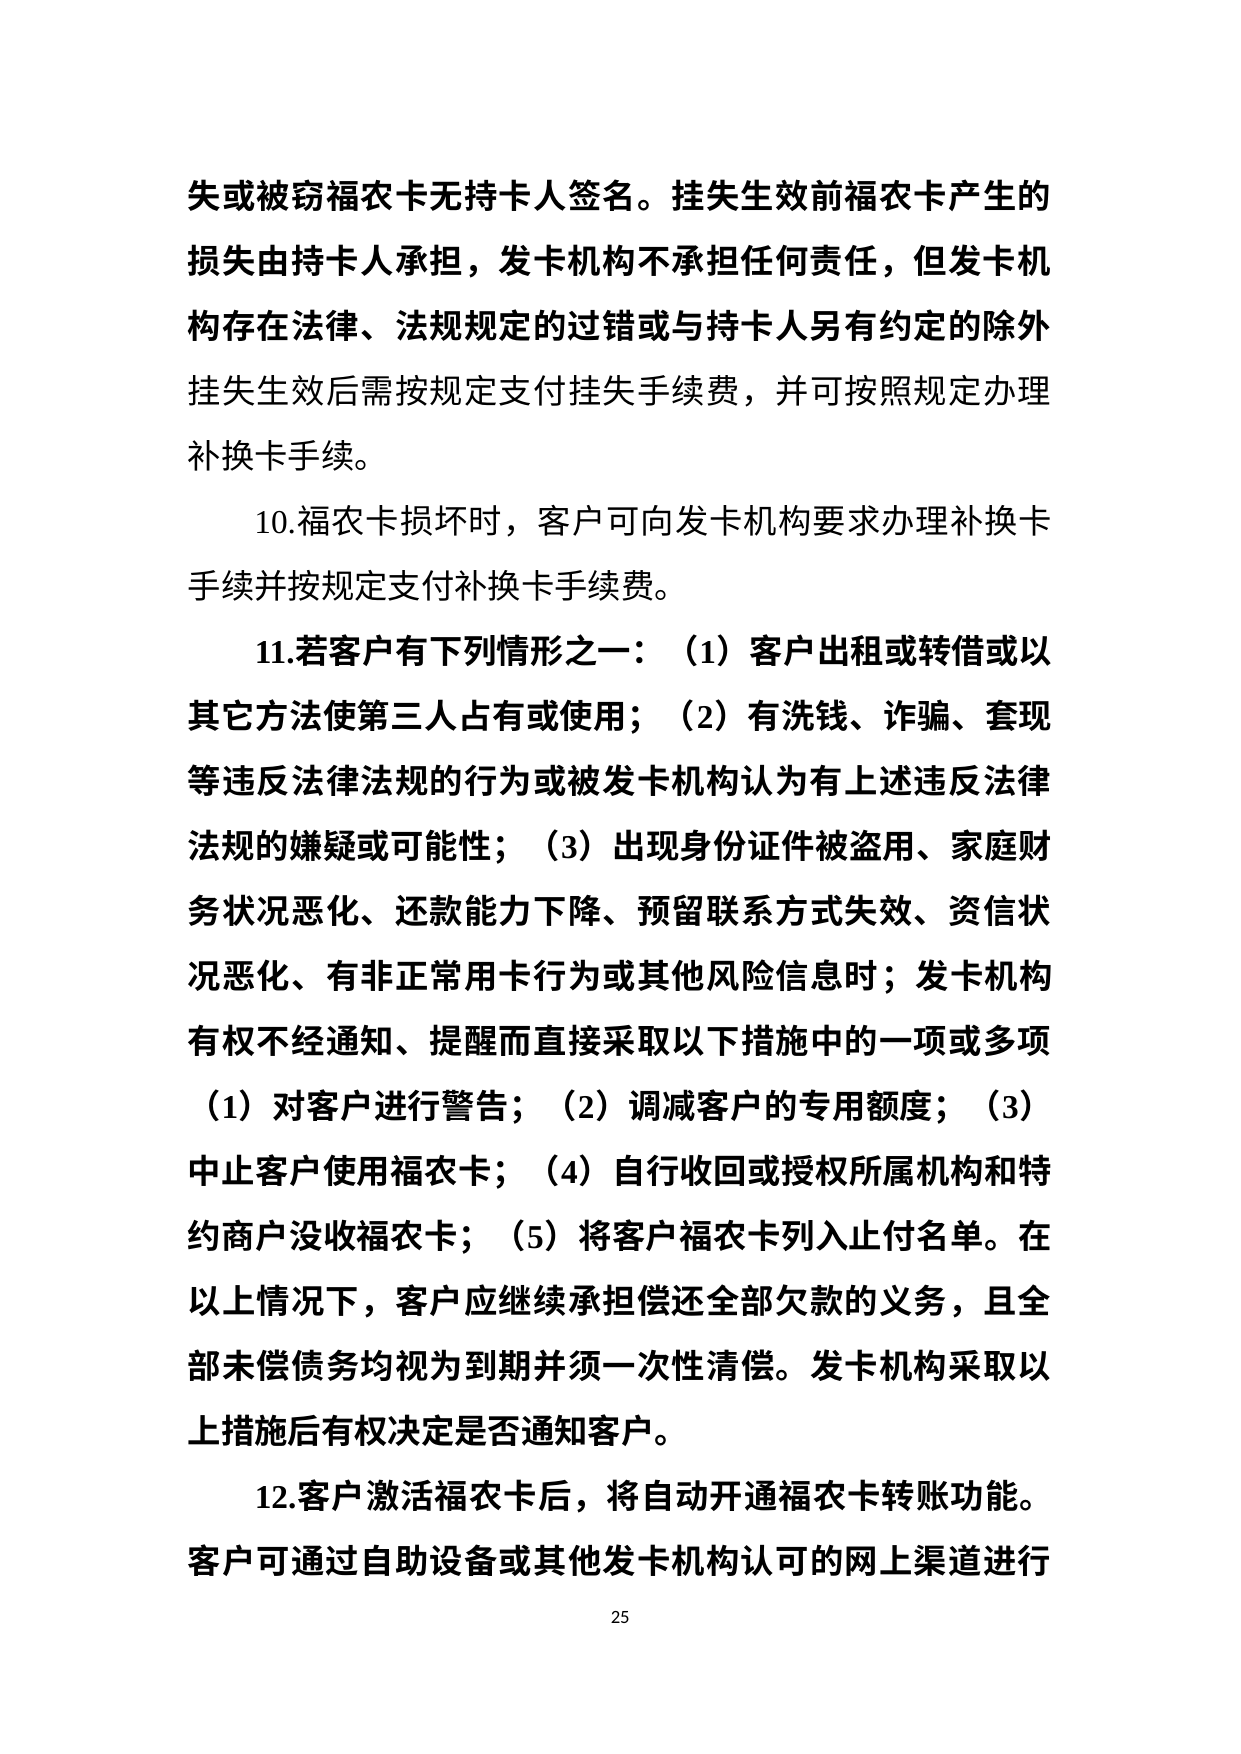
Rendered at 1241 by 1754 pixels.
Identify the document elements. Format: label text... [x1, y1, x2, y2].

text 10.福农卡损坏时，客户可向发卡机构要求办理补换卡手续并按规定支付补换卡手续费。 [187, 487, 1053, 617]
text 11.若客户有下列情形之一：（1）客户出租或转借或以其它方法使第三人占有或使用；（2）有洗钱、诈骗、套现等违反法律法规的行为或被发卡机构认为有上述违反法律法规的嫌疑或可能性；（3）出现身份证件被盗用、家庭财务状况恶化、还款能力下降、预留联系方式失效、资信状况恶化、有非正常用卡行为或其他风险信息时；发卡机构有权不经通知、提醒而直接采取以下措施中的一项或多项：（1）对客户进行警告；（2）调减客户的专用额度；（3）中止客户使用福农卡；（4）自行收回或授权所属机构和特约商户没收福农卡；（5）将客户福农卡列入止付名单。在以上情况下，客户应继续承担偿还全部欠款的义务，且全部未偿债务均视为到期并须一次性清偿。发卡机构采取以上措施后有权决定是否通知客户。 [187, 617, 1053, 1462]
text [187, 1462, 1053, 1592]
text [187, 162, 1053, 487]
